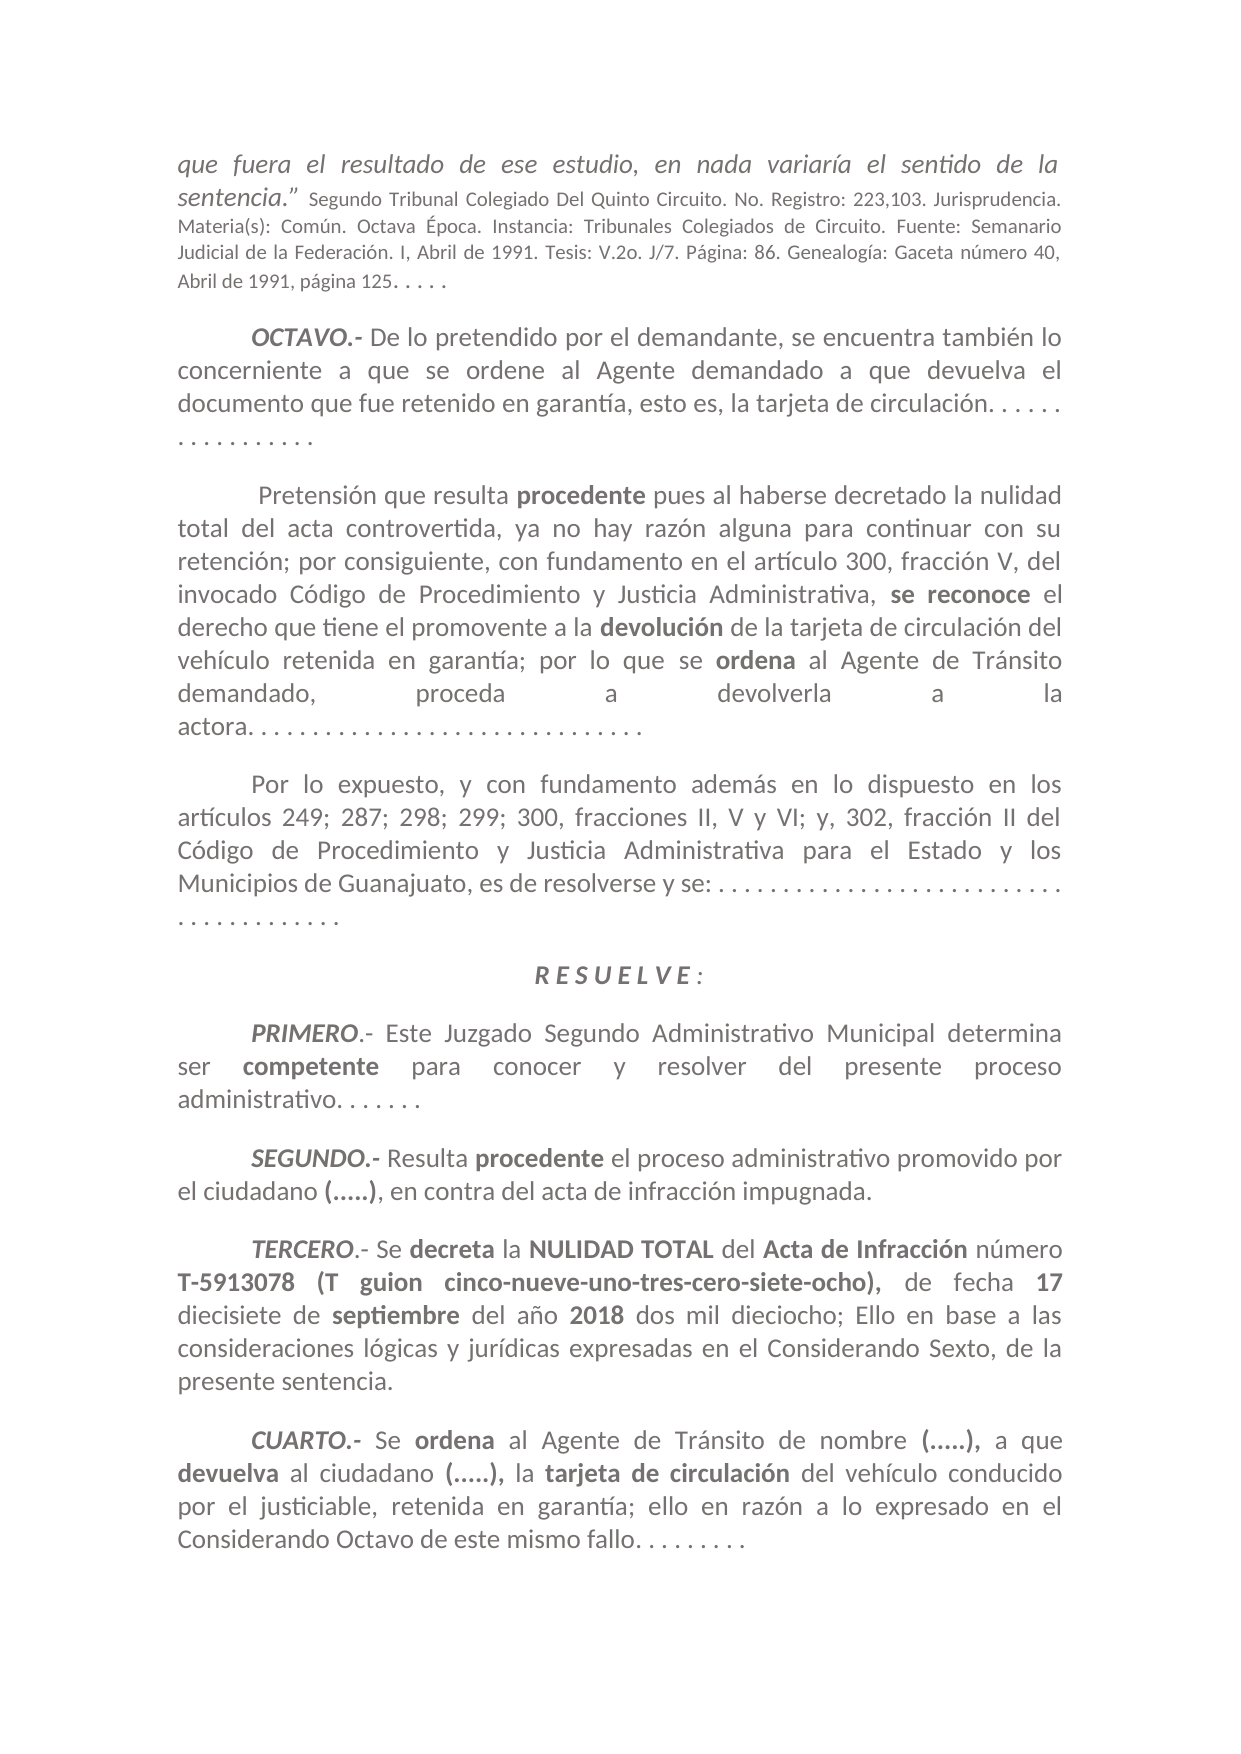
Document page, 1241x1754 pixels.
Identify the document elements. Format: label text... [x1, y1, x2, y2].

text Por lo expuesto, y con fundamento además en lo dispuesto en los artículos 249; 287; 298; 299; 300, fracciones II, V y VI; y, 302, fracción II del Código de Procedimiento y Justicia Administrativa para el Estado y los Municipios de Guanajuato, es de resolverse y se: . . . . . . . . . . . . . . . . . . . . . . . . . . . . . . . . . . . . . . . . [177, 767, 1063, 933]
text CUARTO.- Se ordena al Agente de Tránsito de nombre (.....), a que devuelva al ciudadano (.....), la tarjeta de circulación del vehículo conducido por el justiciable, retenida en garantía; ello en razón a lo expresado en el Considerando Octavo de este mismo fallo. . . . . . . . . [177, 1423, 1063, 1555]
text R E S U E L V E : [177, 958, 1063, 991]
text OCTAVO.- De lo pretendido por el demandante, se encuentra también lo concerniente a que se ordene al Agente demandado a que devuelva el documento que fue retenido en garantía, esto es, la tarjeta de circulación. . . . . . . . . . . . . . . . . [177, 320, 1063, 452]
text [177, 148, 1063, 295]
text TERCERO.- Se decreta la NULIDAD TOTAL del Acta de Infracción número T-5913078 (T guion cinco-nueve-uno-tres-cero-siete-ocho), de fecha 17 diecisiete de septiembre del año 2018 dos mil dieciocho; Ello en base a las consideraciones lógicas y jurídicas expresadas en el Considerando Sexto, de la presente sentencia. [177, 1232, 1063, 1397]
text PRIMERO.- Este Juzgado Segundo Administrativo Municipal determina ser competente para conocer y resolver del presente proceso administrativo. . . . . . . [177, 1016, 1063, 1116]
text SEGUNDO.- Resulta procedente el proceso administrativo promovido por el ciudadano (.....), en contra del acta de infracción impugnada. [177, 1141, 1063, 1207]
text Pretensión que resulta procedente pues al haberse decretado la nulidad total del acta controvertida, ya no hay razón alguna para continuar con su retención; por consiguiente, con fundamento en el artículo 300, fracción V, del invocado Código de Procedimiento y Justicia Administrativa, se reconoce el derecho que tiene el promovente a la devolución de la tarjeta de circulación del vehículo retenida en garantía; por lo que se ordena al Agente de Tránsito demandado, proceda a devolverla a la actora. . . . . . . . . . . . . . . . . . . . . . . . . . . . . . . [177, 478, 1063, 742]
